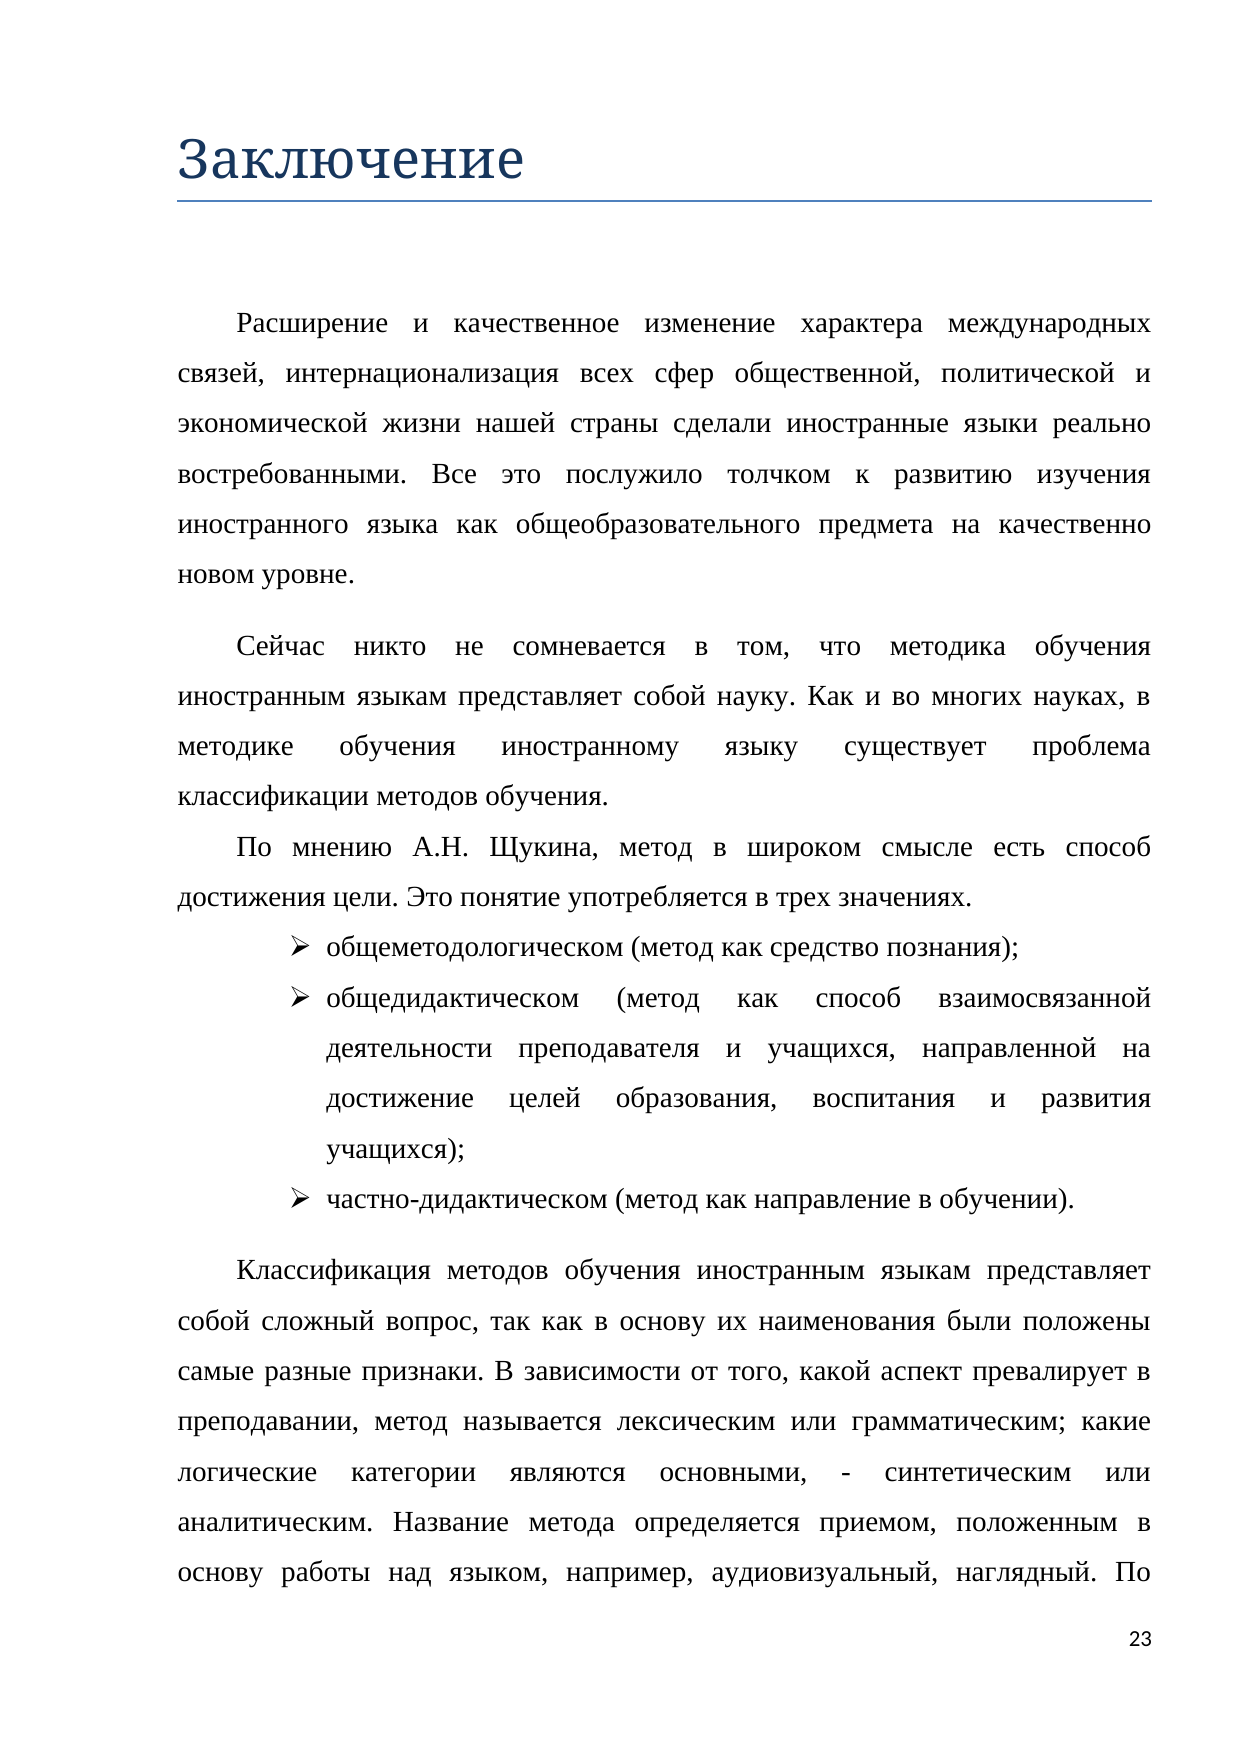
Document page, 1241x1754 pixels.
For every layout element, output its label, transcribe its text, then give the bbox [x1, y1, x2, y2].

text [177, 1252, 1152, 1588]
list общедидактическом (метод как способ взаимосвязанной деятельности преподавателя и учащихся, направленной на достижение целей образования, воспитания и развития учащихся); [288, 980, 1152, 1164]
title Заключение [177, 130, 1152, 200]
text Расширение и качественное изменение характера международных связей, интернационализация всех сфер общественной, политической и экономической жизни нашей страны сделали иностранные языки реально востребованными. Все это послужило толчком к развитию изучения иностранного языка как общеобразовательного предмета на качественно новом уровне. [177, 305, 1152, 590]
list частно-дидактическом (метод как направление в обучении). [288, 1181, 1152, 1215]
text По мнению А.Н. Щукина, метод в широком смысле есть способ достижения цели. Это понятие употребляется в трех значениях. [177, 829, 1152, 913]
list общеметодологическом (метод как средство познания); [288, 929, 1152, 963]
text Сейчас никто не сомневается в том, что методика обучения иностранным языкам представляет собой науку. Как и во многих науках, в методике обучения иностранному языку существует проблема классификации методов обучения. [177, 628, 1152, 812]
